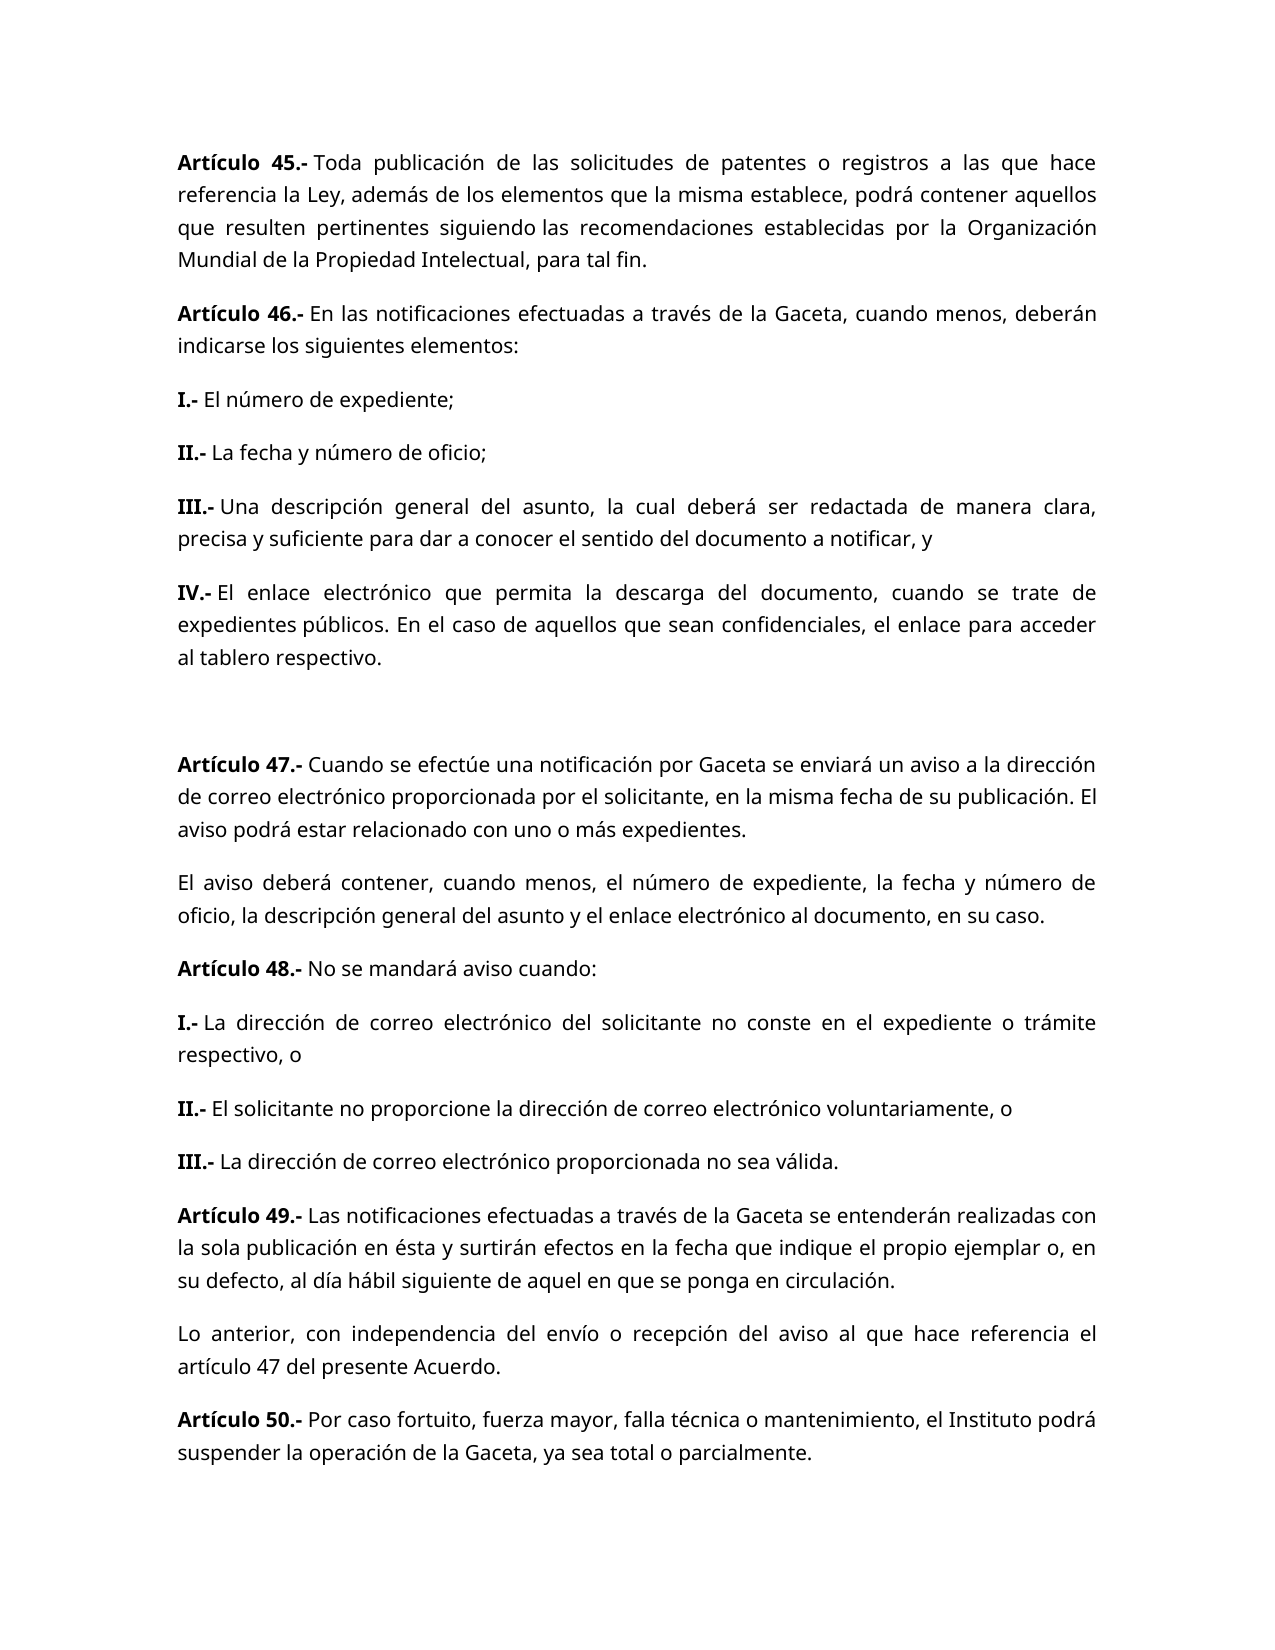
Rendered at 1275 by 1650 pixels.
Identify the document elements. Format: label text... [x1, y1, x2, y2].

text IV.- El enlace electrónico que permita la descarga del documento, cuando se trate de expedientes públicos. En el caso de aquellos que sean confidenciales, el enlace para acceder al tablero respectivo. [177, 578, 1098, 671]
text Artículo 45.- Toda publicación de las solicitudes de patentes o registros a las que hace referencia la Ley, además de los elementos que la misma establece, podrá contener aquellos que resulten pertinentes siguiendo las recomendaciones establecidas por la Organización Mundial de la Propiedad Intelectual, para tal fin. [177, 148, 1098, 274]
text II.- La fecha y número de oficio; [177, 438, 1098, 467]
text II.- El solicitante no proporcione la dirección de correo electrónico voluntariamente, o [177, 1094, 1098, 1122]
text I.- La dirección de correo electrónico del solicitante no conste en el expediente o trámite respectivo, o [177, 1008, 1098, 1069]
text Artículo 46.- En las notificaciones efectuadas a través de la Gaceta, cuando menos, deberán indicarse los siguientes elementos: [177, 299, 1098, 360]
text El aviso deberá contener, cuando menos, el número de expediente, la fecha y número de oficio, la descripción general del asunto y el enlace electrónico al documento, en su caso. [177, 868, 1098, 929]
text III.- La dirección de correo electrónico proporcionada no sea válida. [177, 1147, 1098, 1176]
text III.- Una descripción general del asunto, la cual deberá ser redactada de manera clara, precisa y suficiente para dar a conocer el sentido del documento a notificar, y [177, 492, 1098, 553]
text Artículo 47.- Cuando se efectúe una notificación por Gaceta se enviará un aviso a la dirección de correo electrónico proporcionada por el solicitante, en la misma fecha de su publicación. El aviso podrá estar relacionado con uno o más expedientes. [177, 750, 1098, 843]
text Artículo 50.- Por caso fortuito, fuerza mayor, falla técnica o mantenimiento, el Instituto podrá suspender la operación de la Gaceta, ya sea total o parcialmente. [177, 1406, 1098, 1467]
text I.- El número de expediente; [177, 385, 1098, 413]
text Artículo 49.- Las notificaciones efectuadas a través de la Gaceta se entenderán realizadas con la sola publicación en ésta y surtirán efectos en la fecha que indique el propio ejemplar o, en su defecto, al día hábil siguiente de aquel en que se ponga en circulación. [177, 1201, 1098, 1294]
text Artículo 48.- No se mandará aviso cuando: [177, 954, 1098, 983]
text Lo anterior, con independencia del envío o recepción del aviso al que hace referencia el artículo 47 del presente Acuerdo. [177, 1319, 1098, 1381]
